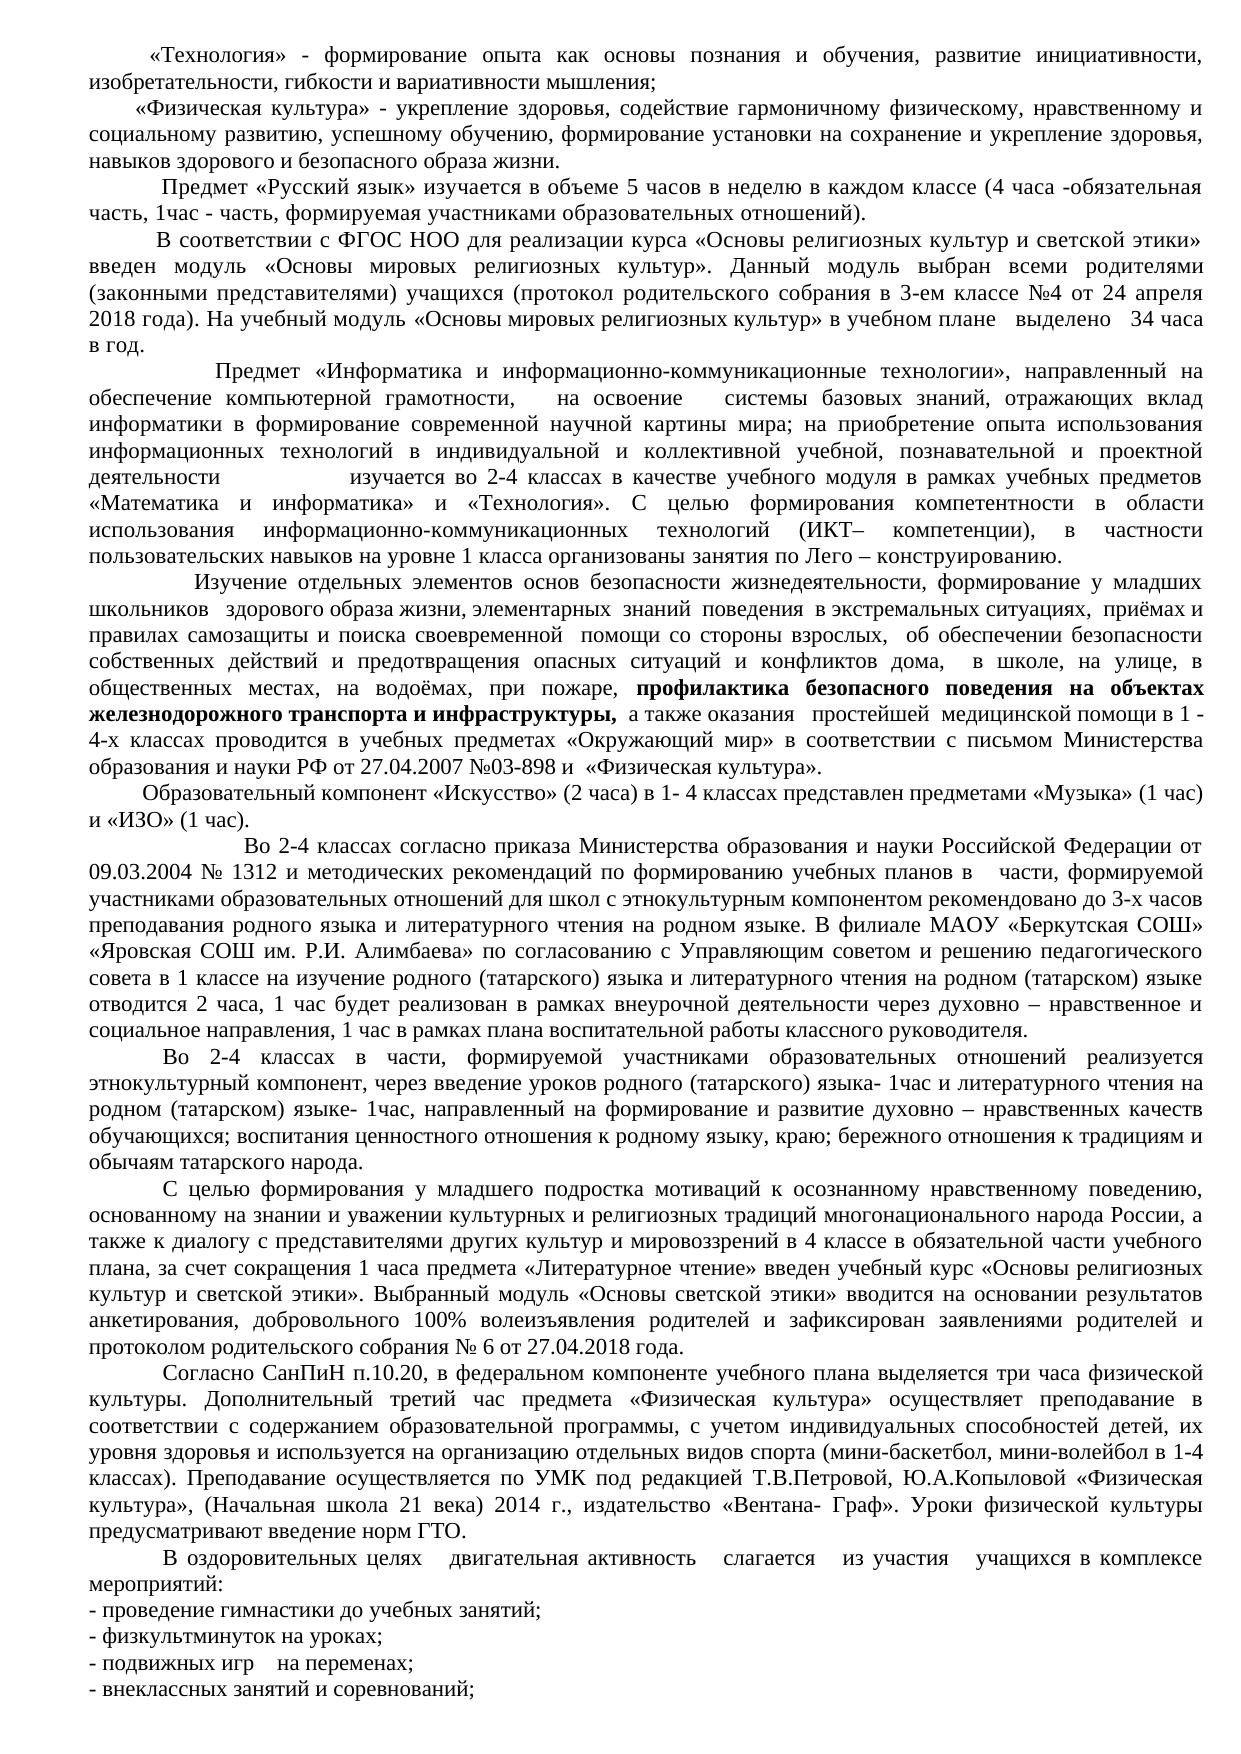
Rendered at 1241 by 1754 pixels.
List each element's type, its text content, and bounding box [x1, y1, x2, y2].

text «Технология» - формирование опыта как основы познания и обучения, развитие инициативности, изобретательности, гибкости и вариативности мышления; [89, 41, 1205, 94]
text Изучение отдельных элементов основ безопасности жизнедеятельности, формирование у младших школьников здорового образа жизни, элементарных знаний поведения в экстремальных ситуациях, приёмах и правилах самозащиты и поиска своевременной помощи со стороны взрослых, об обеспечении безопасности собственных действий и предотвращения опасных ситуаций и конфликтов дома, в школе, на улице, в общественных местах, на водоёмах, при пожаре, профилактика безопасного поведения на объектах железнодорожного транспорта и инфраструктуры, а также оказания простейшей медицинской помощи в 1 - 4-х классах проводится в учебных предметах «Окружающий мир» в соответствии с письмом Министерства образования и науки РФ от 27.04.2007 №03-898 и «Физическая культура». [89, 568, 1205, 779]
text Согласно СанПиН п.10.20, в федеральном компоненте учебного плана выделяется три часа физической культуры. Дополнительный третий час предмета «Физическая культура» осуществляет преподавание в соответствии с содержанием образовательной программы, с учетом индивидуальных способностей детей, их уровня здоровья и используется на организацию отдельных видов спорта (мини-баскетбол, мини-волейбол в 1-4 классах). Преподавание осуществляется по УМК под редакцией Т.В.Петровой, Ю.А.Копыловой «Физическая культура», (Начальная школа 21 века) 2014 г., издательство «Вентана- Граф». Уроки физической культуры предусматривают введение норм ГТО. [89, 1359, 1205, 1543]
text Образовательный компонент «Искусство» (2 часа) в 1- 4 классах представлен предметами «Музыка» (1 час) и «ИЗО» (1 час). [89, 779, 1205, 832]
text - проведение гимнастики до учебных занятий; [89, 1596, 1205, 1623]
text - физкультминуток на уроках; [89, 1623, 1205, 1649]
text - подвижных игр на переменах; [89, 1649, 1205, 1675]
text В оздоровительных целях двигательная активность слагается из участия учащихся в комплексе мероприятий: [89, 1543, 1205, 1596]
text С целью формирования у младшего подростка мотиваций к осознанному нравственному поведению, основанному на знании и уважении культурных и религиозных традиций многонационального народа России, а также к диалогу с представителями других культур и мировоззрений в 4 классе в обязательной части учебного плана, за счет сокращения 1 часа предмета «Литературное чтение» введен учебный курс «Основы религиозных культур и светской этики». Выбранный модуль «Основы светской этики» вводится на основании результатов анкетирования, добровольного 100% волеизъявления родителей и зафиксирован заявлениями родителей и протоколом родительского собрания № 6 от 27.04.2018 года. [89, 1174, 1205, 1359]
text Во 2-4 классах согласно приказа Министерства образования и науки Российской Федерации от 09.03.2004 № 1312 и методических рекомендаций по формированию учебных планов в части, формируемой участниками образовательных отношений для школ с этнокультурным компонентом рекомендовано до 3-х часов преподавания родного языка и литературного чтения на родном языке. В филиале МАОУ «Беркутская СОШ» «Яровская СОШ им. Р.И. Алимбаева» по согласованию с Управляющим советом и решению педагогического совета в 1 классе на изучение родного (татарского) языка и литературного чтения на родном (татарском) языке отводится 2 часа, 1 час будет реализован в рамках внеурочной деятельности через духовно – нравственное и социальное направления, 1 час в рамках плана воспитательной работы классного руководителя. [89, 832, 1205, 1043]
text - внеклассных занятий и соревнований; [89, 1675, 1205, 1702]
text В соответствии с ФГОС НОО для реализации курса «Основы религиозных культур и светской этики» введен модуль «Основы мировых религиозных культур». Данный модуль выбран всеми родителями (законными представителями) учащихся (протокол родительского собрания в 3-ем классе №4 от 24 апреля 2018 года). На учебный модуль «Основы мировых религиозных культур» в учебном плане выделено 34 часа в год. [145, 305, 1205, 358]
text В соответствии с ФГОС НОО для реализации курса «Основы религиозных культур и светской этики» введен модуль «Основы мировых религиозных культур». Данный модуль выбран всеми родителями (законными представителями) учащихся (протокол родительского собрания в 3-ем классе №4 от 24 апреля 2018 года). На учебный модуль «Основы мировых религиозных культур» в учебном плане выделено 34 часа в год. [89, 252, 1205, 279]
text Во 2-4 классах в части, формируемой участниками образовательных отношений реализуется этнокультурный компонент, через введение уроков родного (татарского) языка- 1час и литературного чтения на родном (татарском) языке- 1час, направленный на формирование и развитие духовно – нравственных качеств обучающихся; воспитания ценностного отношения к родному языку, краю; бережного отношения к традициям и обычаям татарского народа. [89, 1043, 1205, 1174]
text «Физическая культура» - укрепление здоровья, содействие гармоничному физическому, нравственному и социальному развитию, успешному обучению, формирование установки на сохранение и укрепление здоровья, навыков здорового и безопасного образа жизни. [89, 94, 1205, 173]
text Предмет «Русский язык» изучается в объеме 5 часов в неделю в каждом классе (4 часа -обязательная часть, 1час - часть, формируемая участниками образовательных отношений). [89, 173, 1205, 226]
text Предмет «Информатика и информационно-коммуникационные технологии», направленный на обеспечение компьютерной грамотности, на освоение системы базовых знаний, отражающих вклад информатики в формирование современной научной картины мира; на приобретение опыта использования информационных технологий в индивидуальной и коллективной учебной, познавательной и проектной деятельности изучается во 2-4 классах в качестве учебного модуля в рамках учебных предметов «Математика и информатика» и «Технология». С целью формирования компетентности в области использования информационно-коммуникационных технологий (ИКТ– компетенции), в частности пользовательских навыков на уровне 1 класса организованы занятия по Лего – конструированию. [89, 358, 1205, 568]
